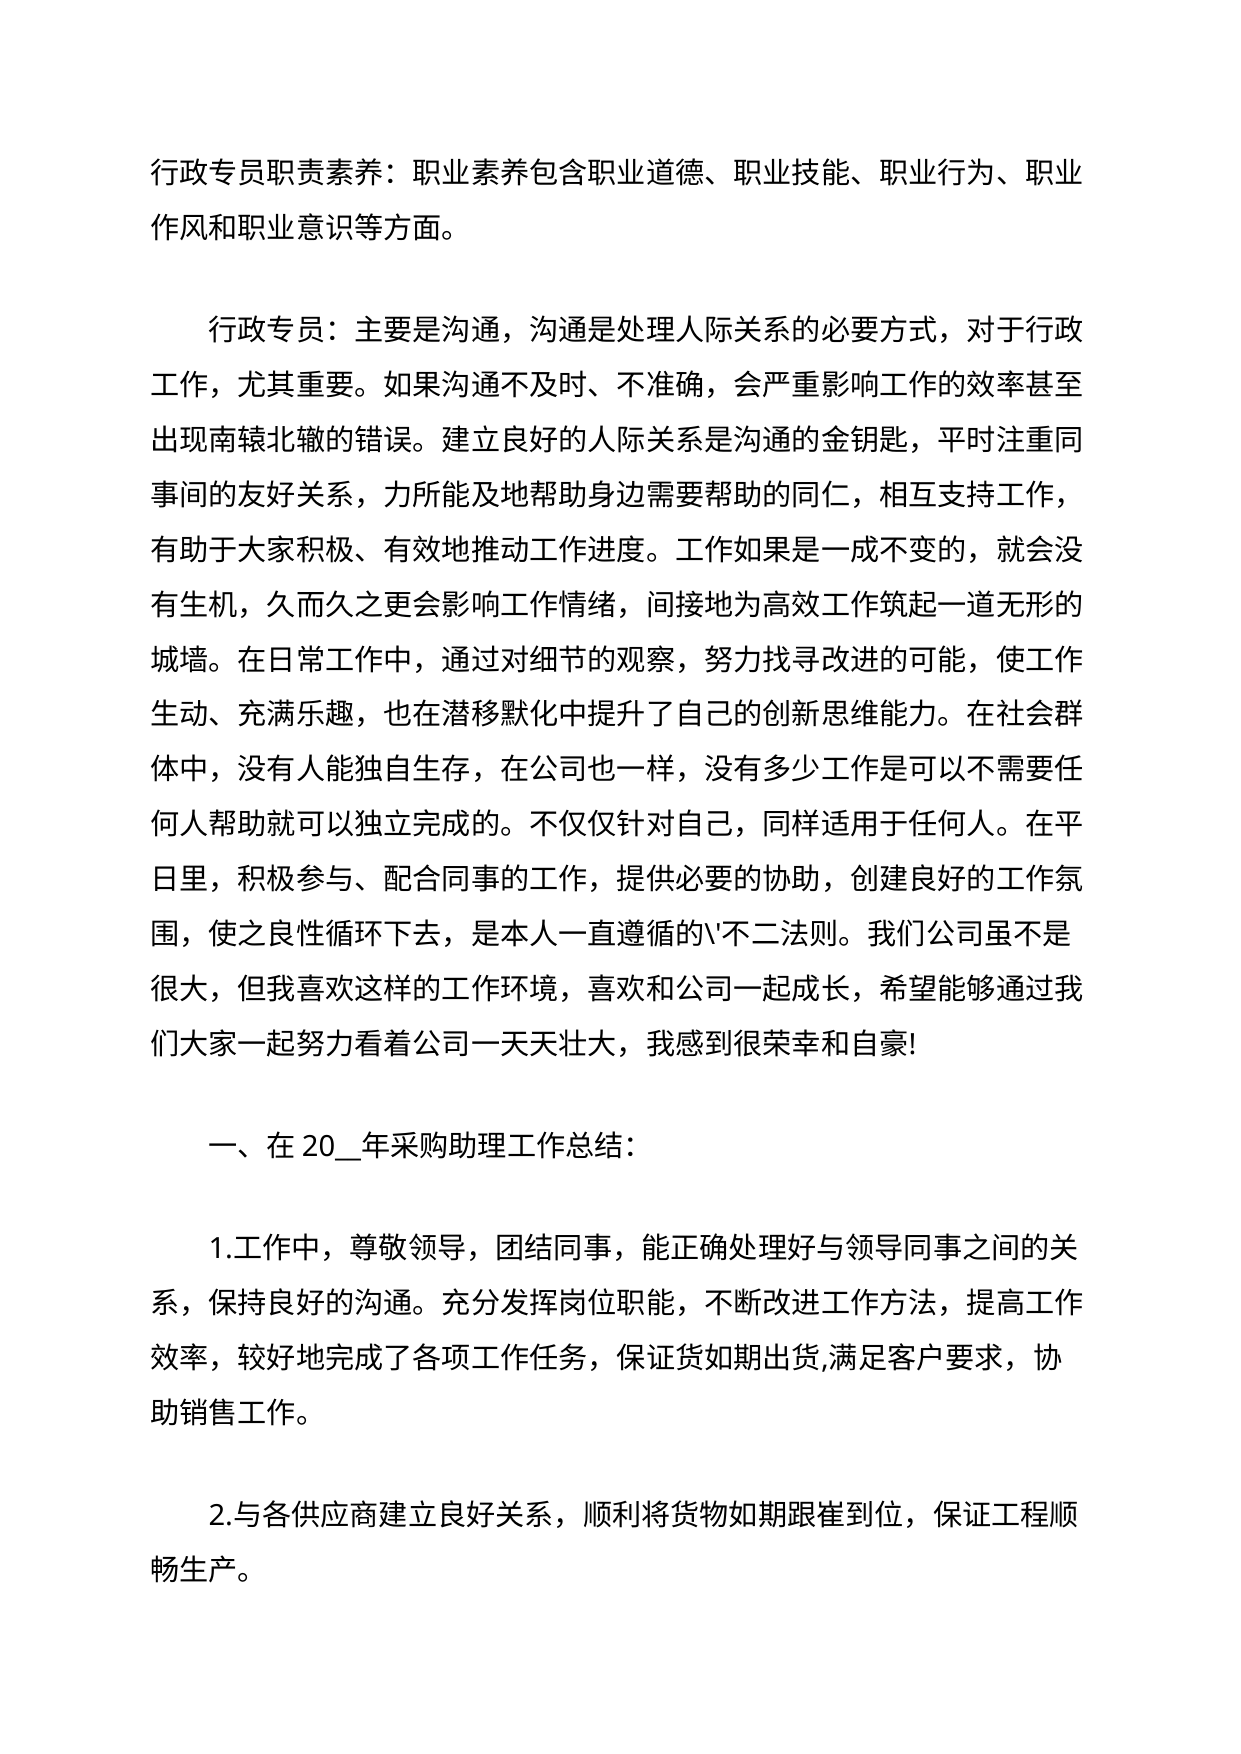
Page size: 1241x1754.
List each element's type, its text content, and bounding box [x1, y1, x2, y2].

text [150, 150, 1090, 247]
text 1.工作中，尊敬领导，团结同事，能正确处理好与领导同事之间的关系，保持良好的沟通。充分发挥岗位职能，不断改进工作方法，提高工作效率，较好地完成了各项工作任务，保证货如期出货,满足客户要求，协助销售工作。 [150, 1224, 1090, 1432]
text 2.与各供应商建立良好关系，顺利将货物如期跟崔到位，保证工程顺畅生产。 [150, 1491, 1090, 1588]
text 一、在20__年采购助理工作总结： [150, 1122, 1090, 1165]
text 行政专员：主要是沟通，沟通是处理人际关系的必要方式，对于行政工作，尤其重要。如果沟通不及时、不准确，会严重影响工作的效率甚至出现南辕北辙的错误。建立良好的人际关系是沟通的金钥匙，平时注重同事间的友好关系，力所能及地帮助身边需要帮助的同仁，相互支持工作，有助于大家积极、有效地推动工作进度。工作如果是一成不变的，就会没有生机，久而久之更会影响工作情绪，间接地为高效工作筑起一道无形的城墙。在日常工作中，通过对细节的观察，努力找寻改进的可能，使工作生动、充满乐趣，也在潜移默化中提升了自己的创新思维能力。在社会群体中，没有人能独自生存，在公司也一样，没有多少工作是可以不需要任何人帮助就可以独立完成的。不仅仅针对自己，同样适用于任何人。在平日里，积极参与、配合同事的工作，提供必要的协助，创建良好的工作氛围，使之良性循环下去，是本人一直遵循的\'不二法则。我们公司虽不是很大，但我喜欢这样的工作环境，喜欢和公司一起成长，希望能够通过我们大家一起努力看着公司一天天壮大，我感到很荣幸和自豪! [150, 307, 1090, 1063]
